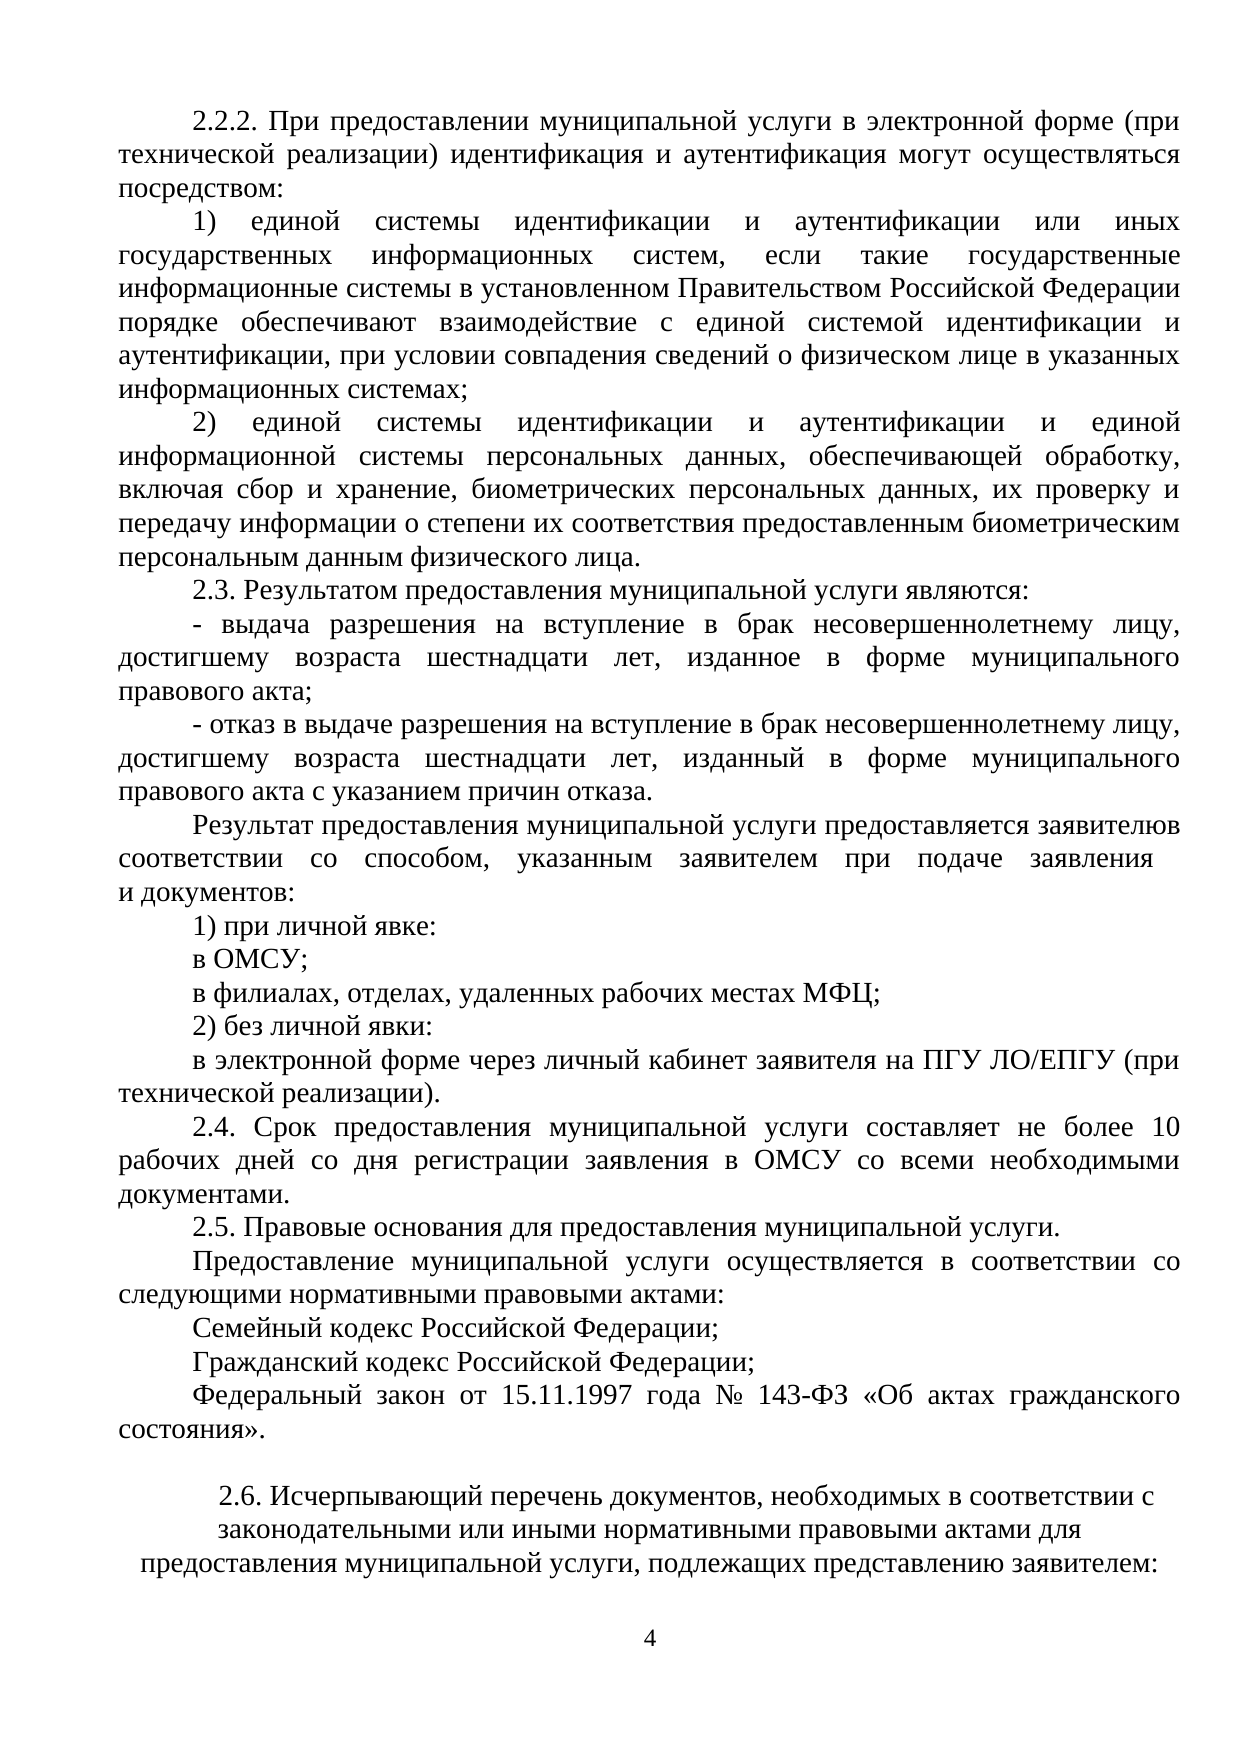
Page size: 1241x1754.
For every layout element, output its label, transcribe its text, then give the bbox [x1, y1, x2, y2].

text в ОМСУ; [118, 941, 1181, 975]
text 1) при личной явке: [118, 908, 1181, 941]
text в электронной форме через личный кабинет заявителя на ПГУ ЛО/ЕПГУ (при технической реализации). [118, 1042, 1181, 1109]
text - отказ в выдаче разрешения на вступление в брак несовершеннолетнему лицу, достигшему возраста шестнадцати лет, изданный в форме муниципального правового акта с указанием причин отказа. [118, 706, 1181, 807]
text 2.6. Исчерпывающий перечень документов, необходимых в соответствии с законодательными или иными нормативными правовыми актами для предоставления муниципальной услуги, подлежащих представлению заявителем: [118, 1478, 1181, 1578]
text Федеральный закон от 15.11.1997 года № 143-ФЗ «Об актах гражданского состояния». [118, 1377, 1181, 1444]
text 1) единой системы идентификации и аутентификации или иных государственных информационных систем, если такие государственные информационные системы в установленном Правительством Российской Федерации порядке обеспечивают взаимодействие с единой системой идентификации и аутентификации, при условии совпадения сведений о физическом лице в указанных информационных системах; [118, 203, 1181, 404]
text 2.4. Срок предоставления муниципальной услуги составляет не более 10 рабочих дней со дня регистрации заявления в ОМСУ со всеми необходимыми документами. [118, 1109, 1181, 1209]
text - выдача разрешения на вступление в брак несовершеннолетнему лицу, достигшему возраста шестнадцати лет, изданное в форме муниципального правового акта; [118, 606, 1181, 706]
text в филиалах, отделах, удаленных рабочих местах МФЦ; [118, 975, 1181, 1008]
text 2.5. Правовые основания для предоставления муниципальной услуги. [118, 1209, 1181, 1243]
text 2) без личной явки: [118, 1008, 1181, 1042]
text 2.2.2. При предоставлении муниципальной услуги в электронной форме (при технической реализации) идентификация и аутентификация могут осуществляться посредством: [118, 103, 1181, 203]
text 2.3. Результатом предоставления муниципальной услуги являются: [118, 572, 1181, 606]
text Гражданский кодекс Российской Федерации; [118, 1344, 1181, 1377]
text Предоставление муниципальной услуги осуществляется в соответствии со следующими нормативными правовыми актами: [118, 1243, 1181, 1310]
text 2) единой системы идентификации и аутентификации и единой информационной системы персональных данных, обеспечивающей обработку, включая сбор и хранение, биометрических персональных данных, их проверку и передачу информации о степени их соответствия предоставленным биометрическим персональным данным физического лица. [118, 404, 1181, 572]
text Результат предоставления муниципальной услуги предоставляется заявителюв соответствии со способом, указанным заявителем при подаче заявления и документов: [118, 807, 1181, 908]
text Семейный кодекс Российской Федерации; [118, 1310, 1181, 1344]
